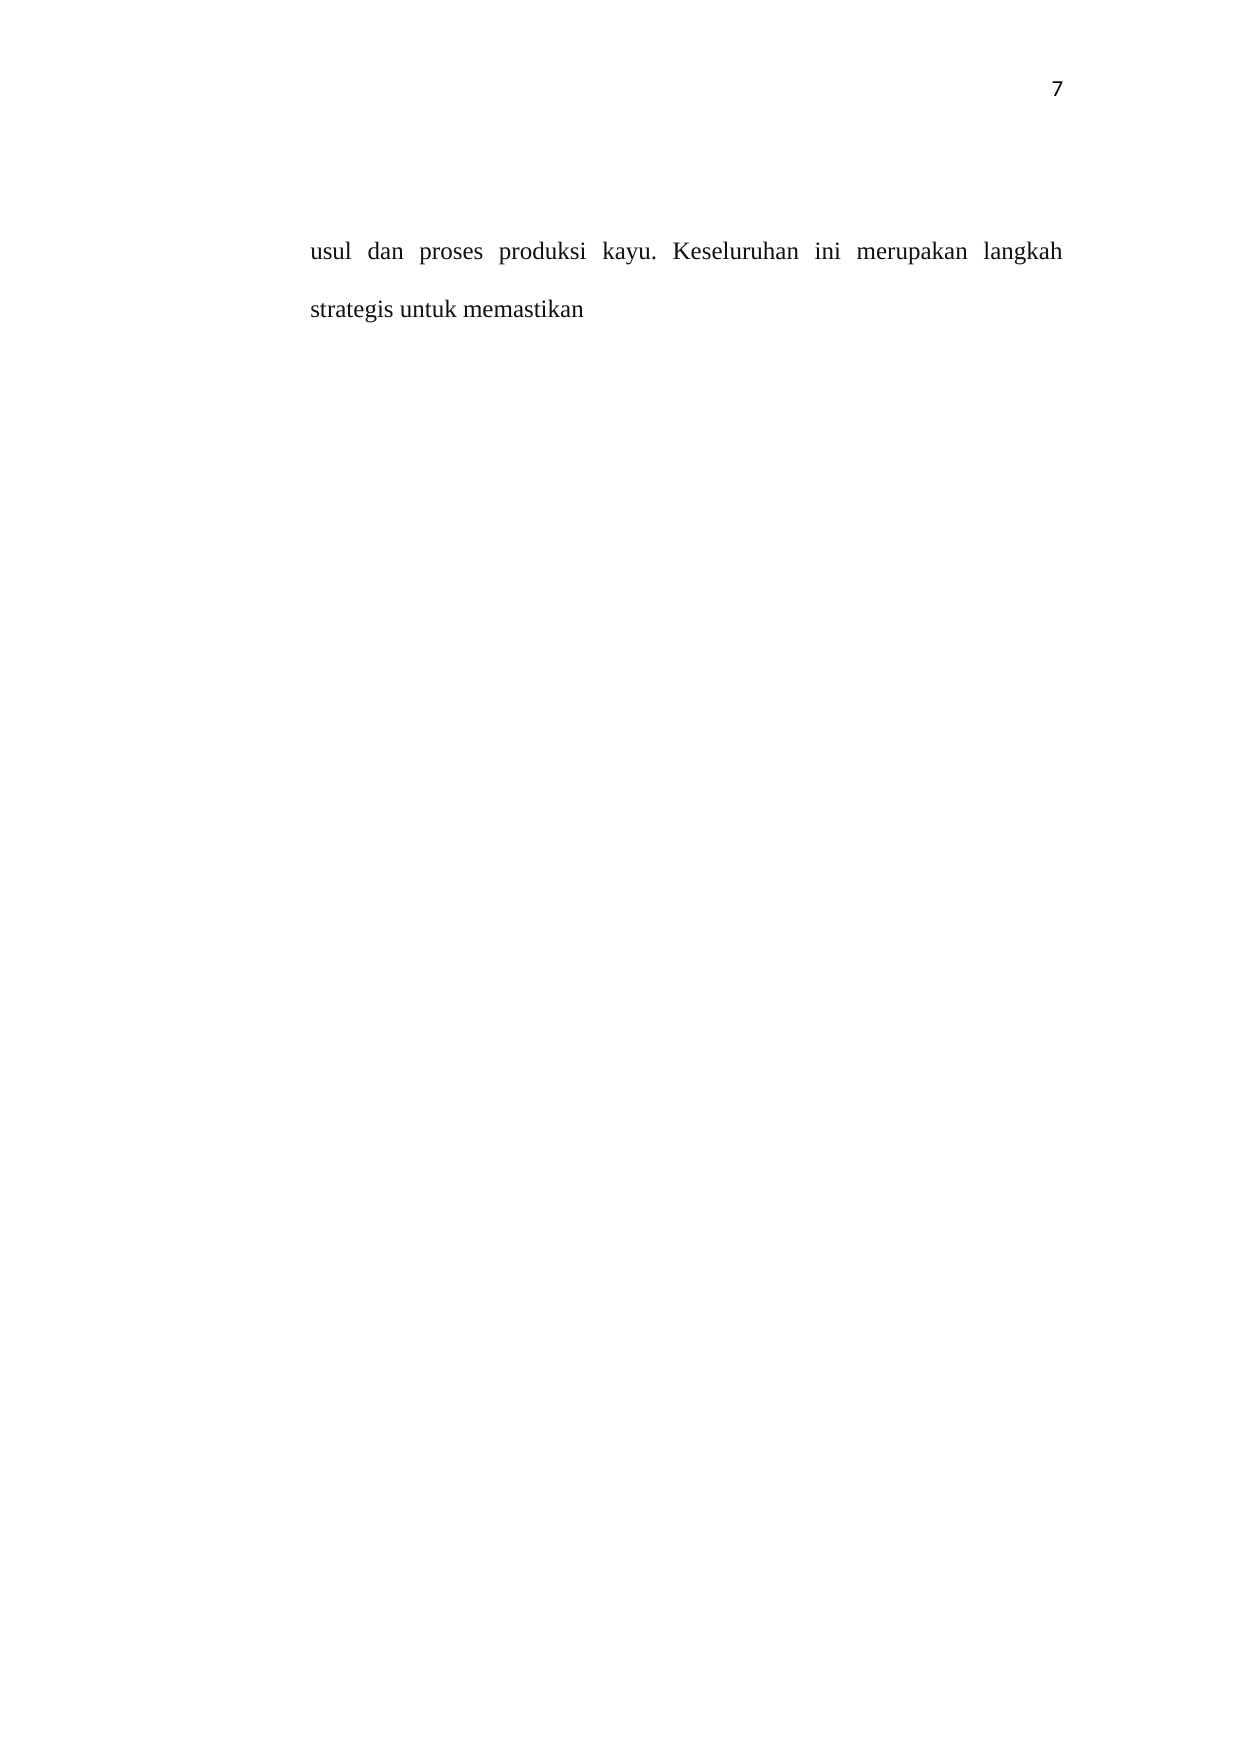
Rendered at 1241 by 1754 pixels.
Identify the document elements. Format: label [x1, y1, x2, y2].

text [310, 265, 1063, 322]
